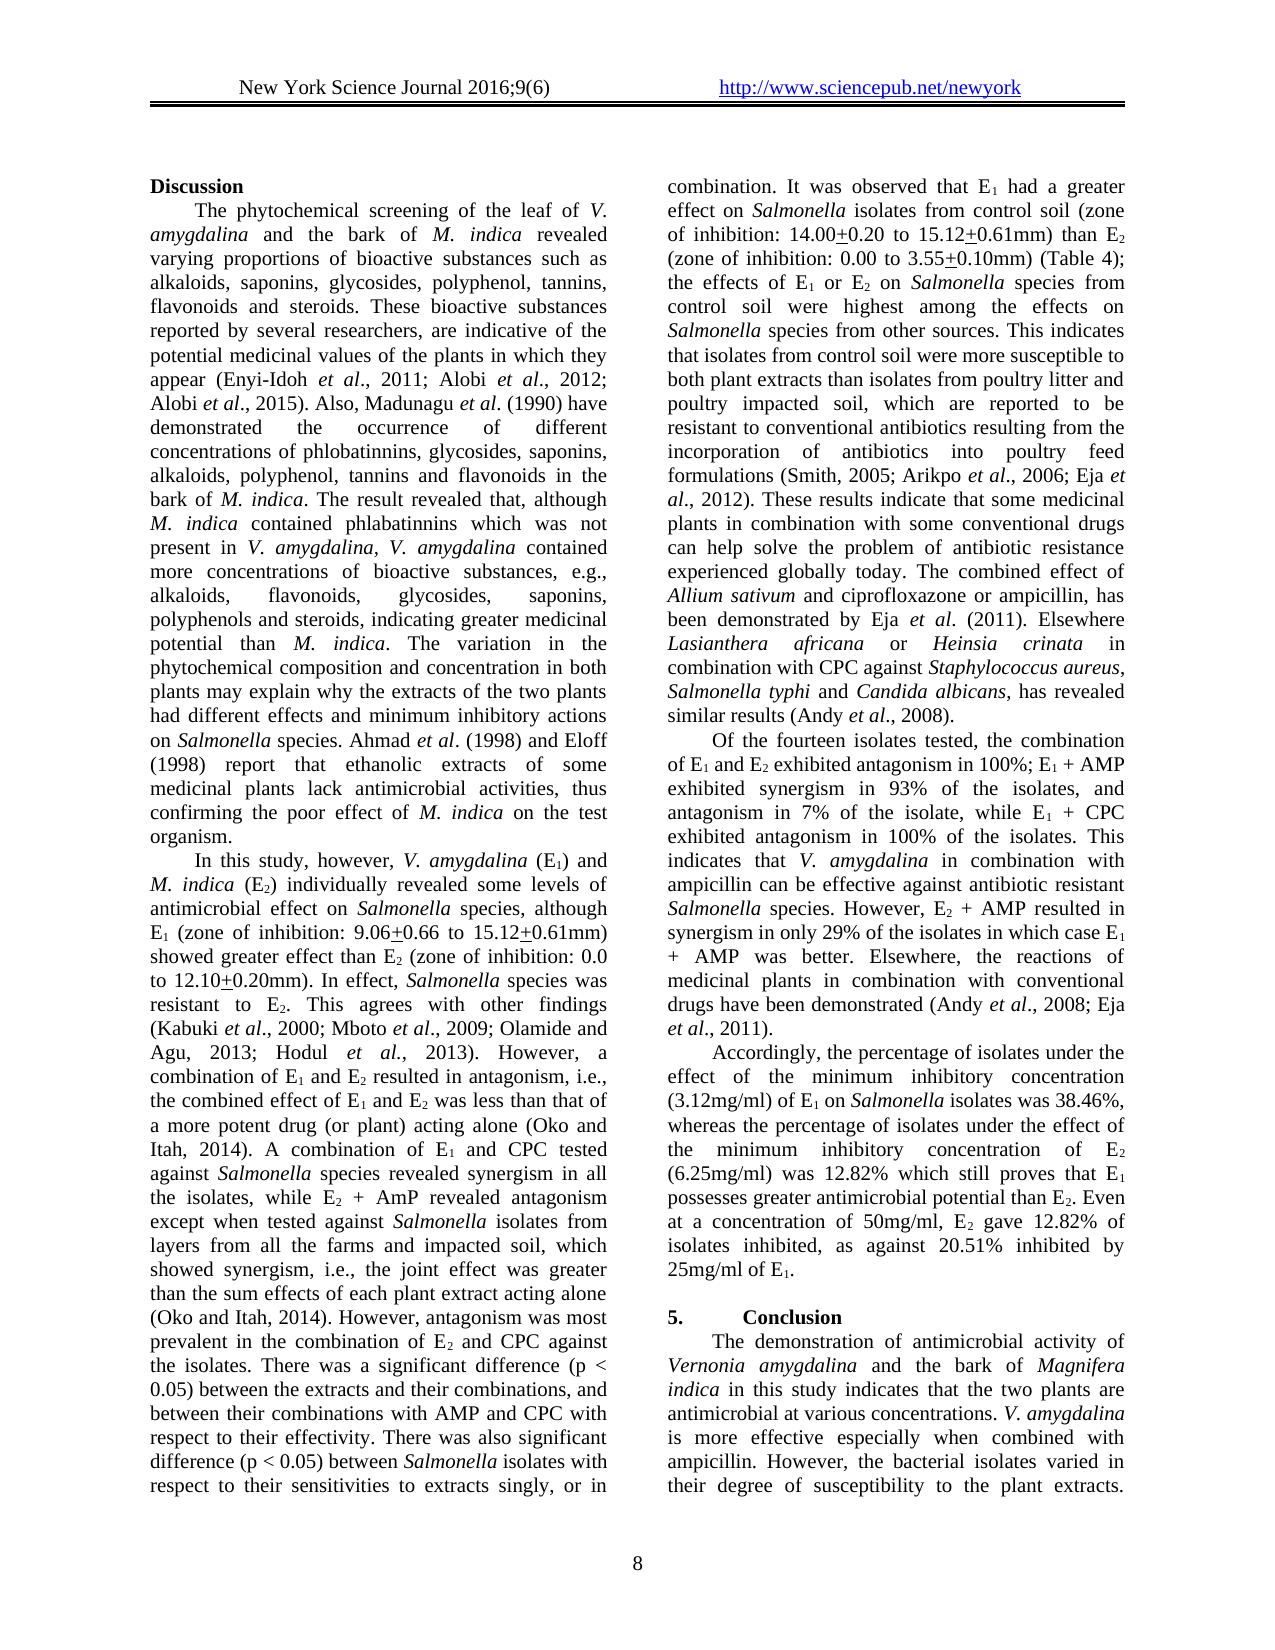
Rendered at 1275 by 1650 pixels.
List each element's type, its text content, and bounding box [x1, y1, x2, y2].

text Discussion [150, 174, 607, 198]
text In this study, however, V. amygdalina (E1) and M. indica (E2) individually revealed some levels of antimicrobial effect on Salmonella species, although E1 (zone of inhibition: 9.06+0.66 to 15.12+0.61mm) showed greater effect than E2 (zone of inhibition: 0.0 to 12.10+0.20mm). In effect, Salmonella species was resistant to E2. This agrees with other findings (Kabuki et al., 2000; Mboto et al., 2009; Olamide and Agu, 2013; Hodul et al., 2013). However, a combination of E1 and E2 resulted in antagonism, i.e., the combined effect of E1 and E2 was less than that of a more potent drug (or plant) acting alone (Oko and Itah, 2014). A combination of E1 and CPC tested against Salmonella species revealed synergism in all the isolates, while E2 + AmP revealed antagonism except when tested against Salmonella isolates from layers from all the farms and impacted soil, which showed synergism, i.e., the joint effect was greater than the sum effects of each plant extract acting alone (Oko and Itah, 2014). However, antagonism was most prevalent in the combination of E2 and CPC against the isolates. There was a significant difference (p < 0.05) between the extracts and their combinations, and between their combinations with AMP and CPC with respect to their effectivity. There was also significant difference (p < 0.05) between Salmonella isolates with respect to their sensitivities to extracts singly, or in combination. It was observed that E1 had a greater effect on Salmonella isolates from control soil (zone of inhibition: 14.00+0.20 to 15.12+0.61mm) than E2 (zone of inhibition: 0.00 to 3.55+0.10mm) (Table 4); the effects of E1 or E2 on Salmonella species from control soil were highest among the effects on Salmonella species from other sources. This indicates that isolates from control soil were more susceptible to both plant extracts than isolates from poultry litter and poultry impacted soil, which are reported to be resistant to conventional antibiotics resulting from the incorporation of antibiotics into poultry feed formulations (Smith, 2005; Arikpo et al., 2006; Eja et al., 2012). These results indicate that some medicinal plants in combination with some conventional drugs can help solve the problem of antibiotic resistance experienced globally today. The combined effect of Allium sativum and ciprofloxazone or ampicillin, has been demonstrated by Eja et al. (2011). Elsewhere Lasianthera africana or Heinsia crinata in combination with CPC against Staphylococcus aureus, Salmonella typhi and Candida albicans, has revealed similar results (Andy et al., 2008). [150, 848, 607, 1497]
text In this study, however, V. amygdalina (E1) and M. indica (E2) individually revealed some levels of antimicrobial effect on Salmonella species, although E1 (zone of inhibition: 9.06+0.66 to 15.12+0.61mm) showed greater effect than E2 (zone of inhibition: 0.0 to 12.10+0.20mm). In effect, Salmonella species was resistant to E2. This agrees with other findings (Kabuki et al., 2000; Mboto et al., 2009; Olamide and Agu, 2013; Hodul et al., 2013). However, a combination of E1 and E2 resulted in antagonism, i.e., the combined effect of E1 and E2 was less than that of a more potent drug (or plant) acting alone (Oko and Itah, 2014). A combination of E1 and CPC tested against Salmonella species revealed synergism in all the isolates, while E2 + AmP revealed antagonism except when tested against Salmonella isolates from layers from all the farms and impacted soil, which showed synergism, i.e., the joint effect was greater than the sum effects of each plant extract acting alone (Oko and Itah, 2014). However, antagonism was most prevalent in the combination of E2 and CPC against the isolates. There was a significant difference (p < 0.05) between the extracts and their combinations, and between their combinations with AMP and CPC with respect to their effectivity. There was also significant difference (p < 0.05) between Salmonella isolates with respect to their sensitivities to extracts singly, or in combination. It was observed that E1 had a greater effect on Salmonella isolates from control soil (zone of inhibition: 14.00+0.20 to 15.12+0.61mm) than E2 (zone of inhibition: 0.00 to 3.55+0.10mm) (Table 4); the effects of E1 or E2 on Salmonella species from control soil were highest among the effects on Salmonella species from other sources. This indicates that isolates from control soil were more susceptible to both plant extracts than isolates from poultry litter and poultry impacted soil, which are reported to be resistant to conventional antibiotics resulting from the incorporation of antibiotics into poultry feed formulations (Smith, 2005; Arikpo et al., 2006; Eja et al., 2012). These results indicate that some medicinal plants in combination with some conventional drugs can help solve the problem of antibiotic resistance experienced globally today. The combined effect of Allium sativum and ciprofloxazone or ampicillin, has been demonstrated by Eja et al. (2011). Elsewhere Lasianthera africana or Heinsia crinata in combination with CPC against Staphylococcus aureus, Salmonella typhi and Candida albicans, has revealed similar results (Andy et al., 2008). [667, 174, 1125, 727]
text 5. Conclusion [667, 1305, 1125, 1329]
text The phytochemical screening of the leaf of V. amygdalina and the bark of M. indica revealed varying proportions of bioactive substances such as alkaloids, saponins, glycosides, polyphenol, tannins, flavonoids and steroids. These bioactive substances reported by several researchers, are indicative of the potential medicinal values of the plants in which they appear (Enyi-Idoh et al., 2011; Alobi et al., 2012; Alobi et al., 2015). Also, Madunagu et al. (1990) have demonstrated the occurrence of different concentrations of phlobatinnins, glycosides, saponins, alkaloids, polyphenol, tannins and flavonoids in the bark of M. indica. The result revealed that, although M. indica contained phlabatinnins which was not present in V. amygdalina, V. amygdalina contained more concentrations of bioactive substances, e.g., alkaloids, flavonoids, glycosides, saponins, polyphenols and steroids, indicating greater medicinal potential than M. indica. The variation in the phytochemical composition and concentration in both plants may explain why the extracts of the two plants had different effects and minimum inhibitory actions on Salmonella species. Ahmad et al. (1998) and Eloff (1998) report that ethanolic extracts of some medicinal plants lack antimicrobial activities, thus confirming the poor effect of M. indica on the test organism. [150, 198, 607, 848]
text Accordingly, the percentage of isolates under the effect of the minimum inhibitory concentration (3.12mg/ml) of E1 on Salmonella isolates was 38.46%, whereas the percentage of isolates under the effect of the minimum inhibitory concentration of E2 (6.25mg/ml) was 12.82% which still proves that E1 possesses greater antimicrobial potential than E2. Even at a concentration of 50mg/ml, E2 gave 12.82% of isolates inhibited, as against 20.51% inhibited by 25mg/ml of E1. [667, 1040, 1125, 1281]
text Of the fourteen isolates tested, the combination of E1 and E2 exhibited antagonism in 100%; E1 + AMP exhibited synergism in 93% of the isolates, and antagonism in 7% of the isolate, while E1 + CPC exhibited antagonism in 100% of the isolates. This indicates that V. amygdalina in combination with ampicillin can be effective against antibiotic resistant Salmonella species. However, E2 + AMP resulted in synergism in only 29% of the isolates in which case E1 + AMP was better. Elsewhere, the reactions of medicinal plants in combination with conventional drugs have been demonstrated (Andy et al., 2008; Eja et al., 2011). [667, 727, 1125, 1040]
